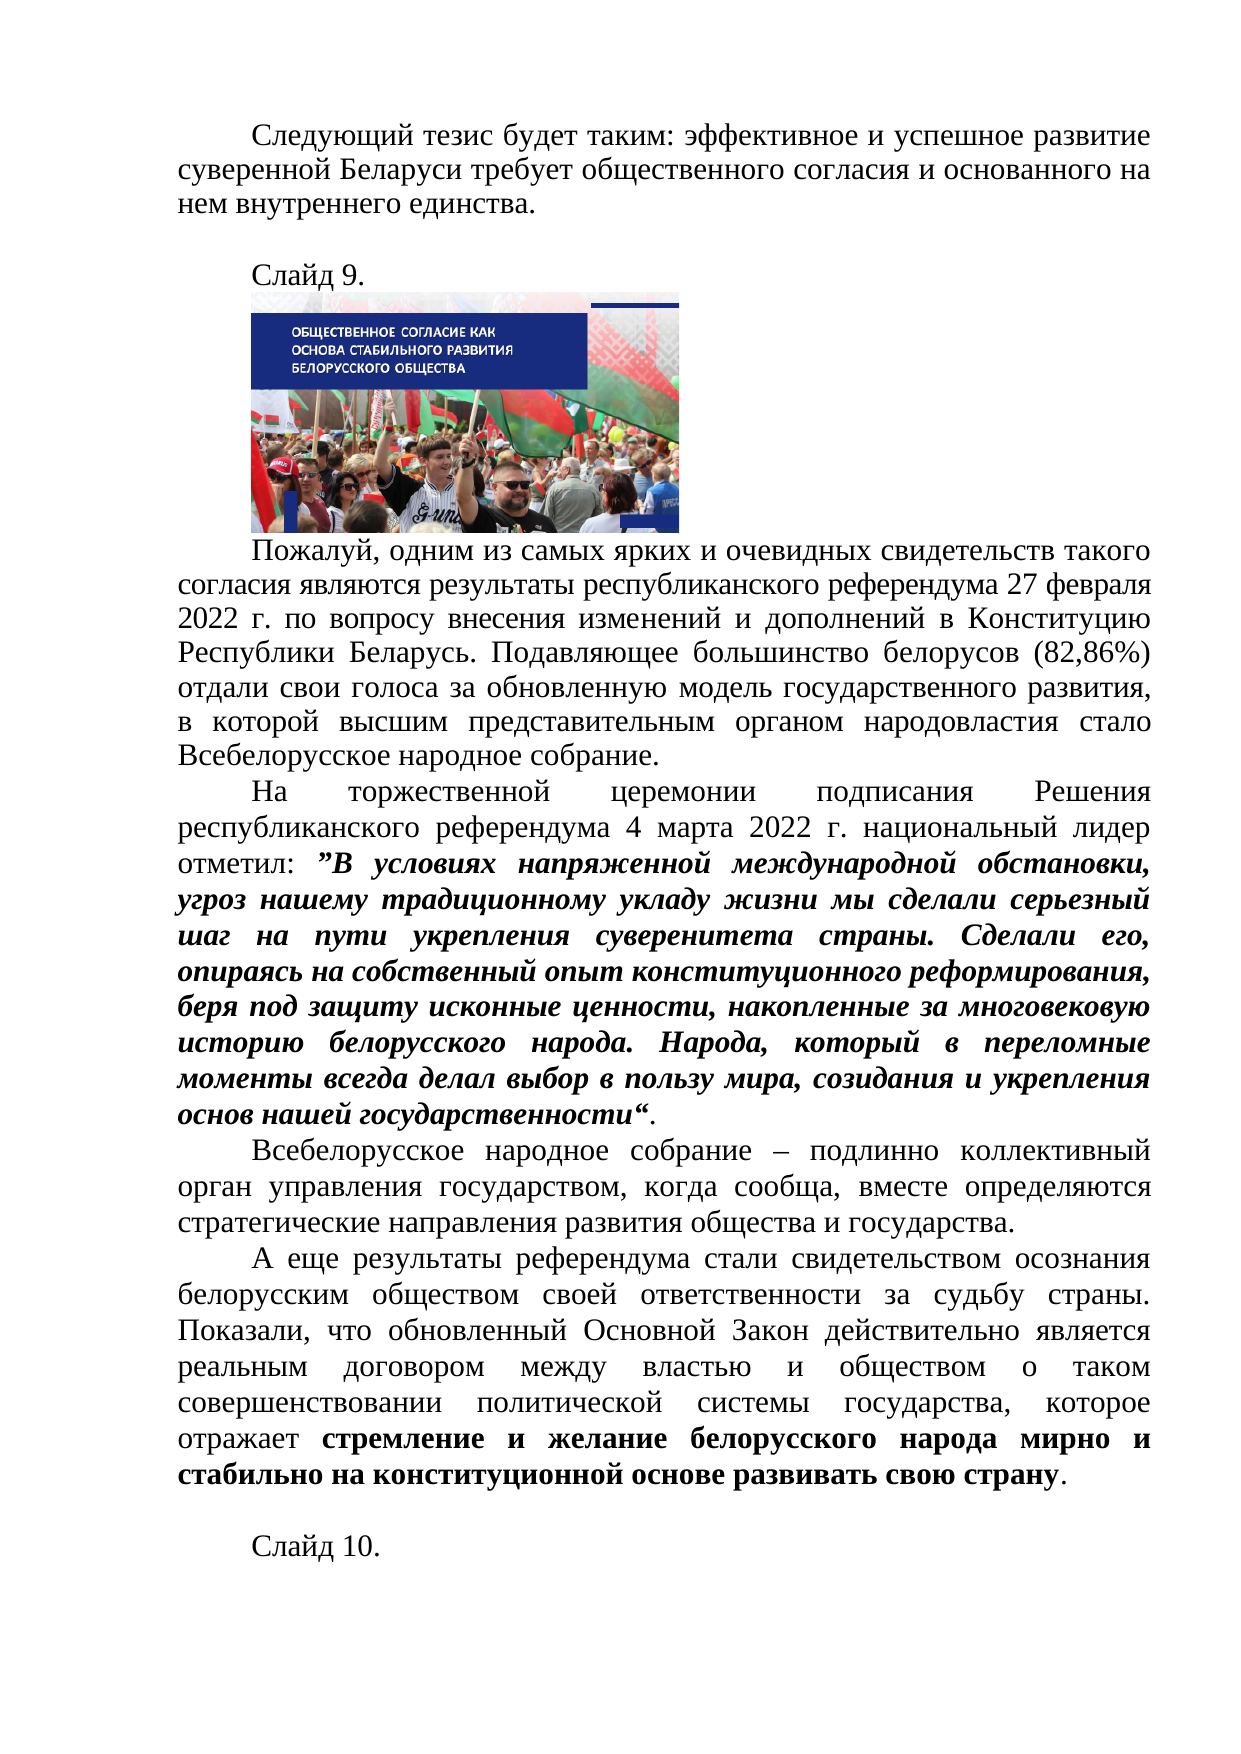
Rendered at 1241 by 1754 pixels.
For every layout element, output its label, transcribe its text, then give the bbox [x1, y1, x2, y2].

picture [251, 292, 680, 533]
text Слайд 9. [177, 256, 1152, 292]
text Следующий тезис будет таким: эффективное и успешное развитие суверенной Беларуси требует общественного согласия и основанного на нем внутреннего единства. [177, 118, 1152, 221]
text Всебелорусское народное собрание – подлинно коллективный орган управления государством, когда сообща, вместе определяются стратегические направления развития общества и государства. [177, 1131, 1152, 1239]
text А еще результаты референдума стали свидетельством осознания белорусским обществом своей ответственности за судьбу страны. Показали, что обновленный Основной Закон действительно является реальным договором между властью и обществом о таком совершенствовании политической системы государства, которое отражает стремление и желание белорусского народа мирно и стабильно на конституционной основе развивать свою страну. [177, 1239, 1152, 1491]
text Слайд 10. [177, 1527, 1152, 1563]
text Пожалуй, одним из самых ярких и очевидных свидетельств такого согласия являются результаты республиканского референдума 27 февраля 2022 г. по вопросу внесения изменений и дополнений в Конституцию Республики Беларусь. Подавляющее большинство белорусов (82,86%) отдали свои голоса за обновленную модель государственного развития, в которой высшим представительным органом народовластия стало Всебелорусское народное собрание. [177, 533, 1152, 772]
text На торжественной церемонии подписания Решения республиканского референдума 4 марта 2022 г. национальный лидер отметил: ”В условиях напряженной международной обстановки, угроз нашему традиционному укладу жизни мы сделали серьезный шаг на пути укрепления суверенитета страны. Сделали его, опираясь на собственный опыт конституционного реформирования, беря под защиту исконные ценности, накопленные за многовековую историю белорусского народа. Народа, который в переломные моменты всегда делал выбор в пользу мира, созидания и укрепления основ нашей государственности“. [177, 772, 1152, 1131]
